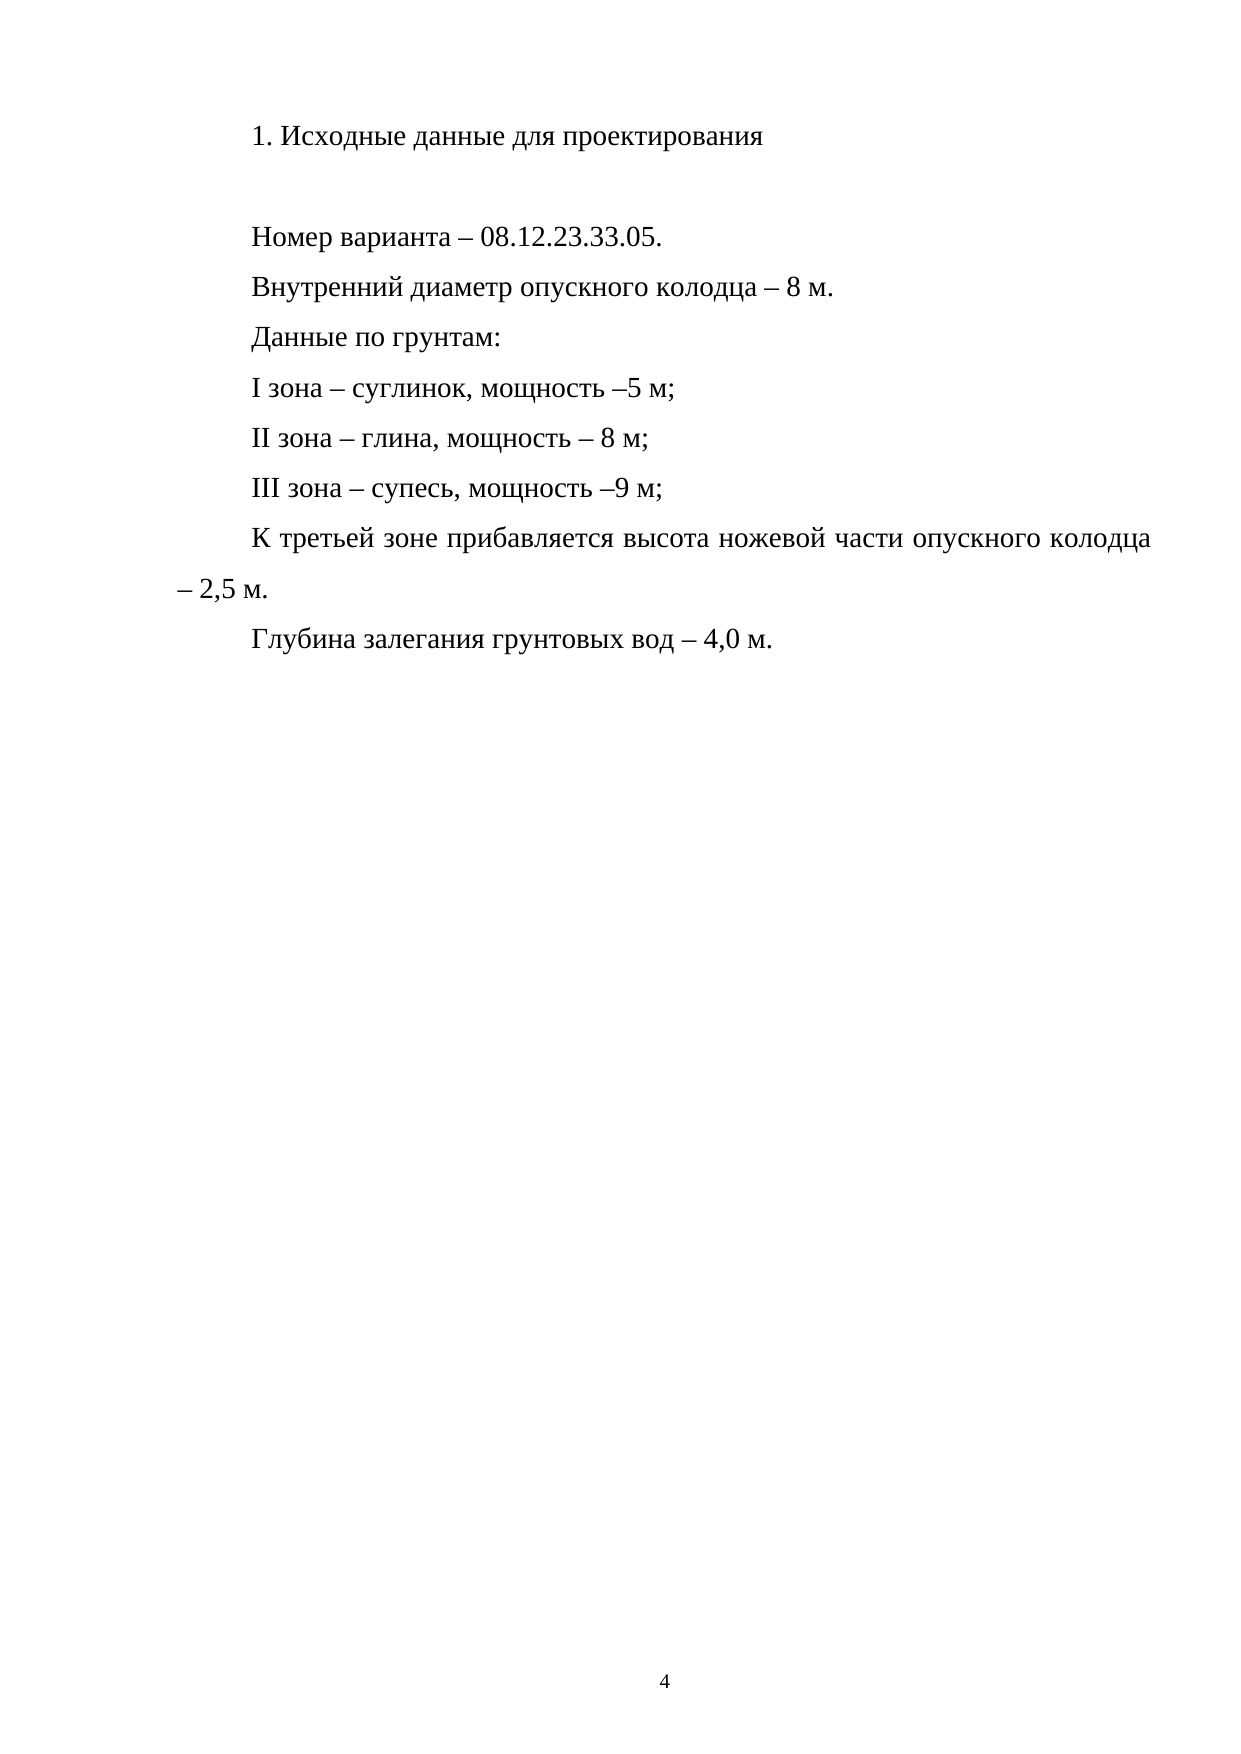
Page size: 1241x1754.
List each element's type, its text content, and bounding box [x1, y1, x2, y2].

text К третьей зоне прибавляется высота ножевой части опускного колодца – 2,5 м. [177, 521, 1152, 604]
text Глубина залегания грунтовых вод – 4,0 м. [177, 621, 1152, 655]
text Внутренний диаметр опускного колодца – 8 м. [177, 269, 1152, 303]
text Данные по грунтам: [177, 319, 1152, 353]
text III зона – супесь, мощность –9 м; [177, 470, 1152, 504]
text I зона – суглинок, мощность –5 м; [177, 370, 1152, 403]
text II зона – глина, мощность – 8 м; [177, 420, 1152, 453]
text Номер варианта – 08.12.23.33.05. [177, 219, 1152, 252]
text 1. Исходные данные для проектирования [177, 118, 1152, 152]
